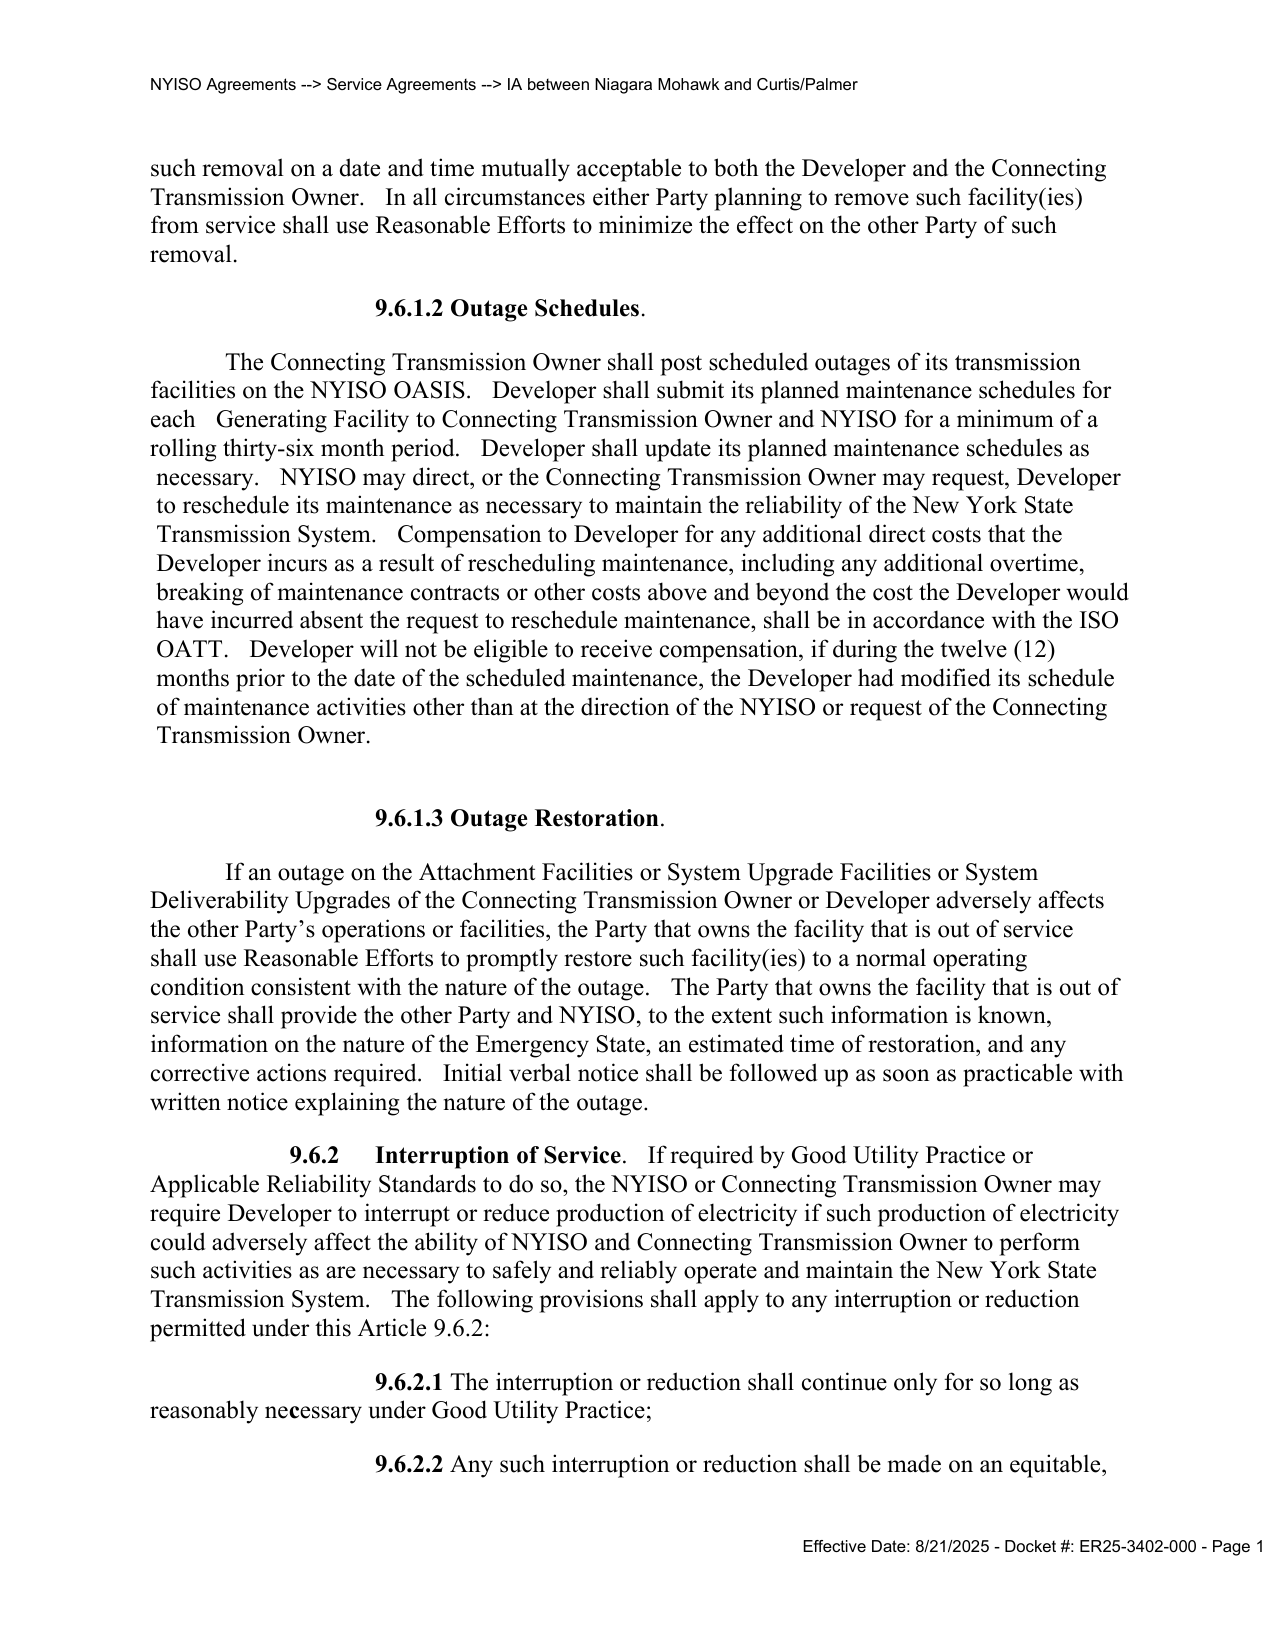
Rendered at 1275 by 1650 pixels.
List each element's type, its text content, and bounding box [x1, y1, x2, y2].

list If an outage on the Attachment Facilities or System Upgrade Facilities or System Deliverability Upgrades of the Connecting Transmission Owner or Developer adversely affects the other Party’s operations or facilities, the Party that owns the facility that is out of service shall use Reasonable Efforts to promptly restore such facility(ies) to a normal operating condition consistent with the nature of the outage. The Party that owns the facility that is out of service shall provide the other Party and NYISO, to the extent such information is known, information on the nature of the Emergency State, an estimated time of restoration, and any corrective actions required. Initial verbal notice shall be followed up as soon as practicable with written notice explaining the nature of the outage. [150, 857, 1264, 1116]
list 9.6.1.3 Outage Restoration. [375, 803, 1264, 832]
list such removal on a date and time mutually acceptable to both the Developer and the Connecting Transmission Owner. In all circumstances either Party planning to remove such facility(ies) from service shall use Reasonable Efforts to minimize the effect on the other Party of such removal. [150, 153, 1264, 268]
list The Connecting Transmission Owner shall post scheduled outages of its transmission facilities on the NYISO OASIS. Developer shall submit its planned maintenance schedules for each Generating Facility to Connecting Transmission Owner and NYISO for a minimum of a rolling thirty-six month period. Developer shall update its planned maintenance schedules as necessary. NYISO may direct, or the Connecting Transmission Owner may request, Developer to reschedule its maintenance as necessary to maintain the reliability of the New York State Transmission System. Compensation to Developer for any additional direct costs that the Developer incurs as a result of rescheduling maintenance, including any additional overtime, breaking of maintenance contracts or other costs above and beyond the cost the Developer would have incurred absent the request to reschedule maintenance, shall be in accordance with the ISO OATT. Developer will not be eligible to receive compensation, if during the twelve (12) months prior to the date of the scheduled maintenance, the Developer had modified its schedule of maintenance activities other than at the direction of the NYISO or request of the Connecting Transmission Owner. [150, 347, 1264, 749]
list 9.6.2 Interruption of Service. If required by Good Utility Practice or Applicable Reliability Standards to do so, the NYISO or Connecting Transmission Owner may require Developer to interrupt or reduce production of electricity if such production of electricity could adversely affect the ability of NYISO and Connecting Transmission Owner to perform such activities as are necessary to safely and reliably operate and maintain the New York State Transmission System. The following provisions shall apply to any interruption or reduction permitted under this Article 9.6.2: [150, 1141, 1264, 1342]
list 9.6.1.2 Outage Schedules. [375, 293, 1264, 322]
list 9.6.2.1 The interruption or reduction shall continue only for so long as reasonably necessary under Good Utility Practice; [150, 1367, 1083, 1424]
list 9.6.2.2 Any such interruption or reduction shall be made on an equitable, [375, 1449, 1264, 1478]
